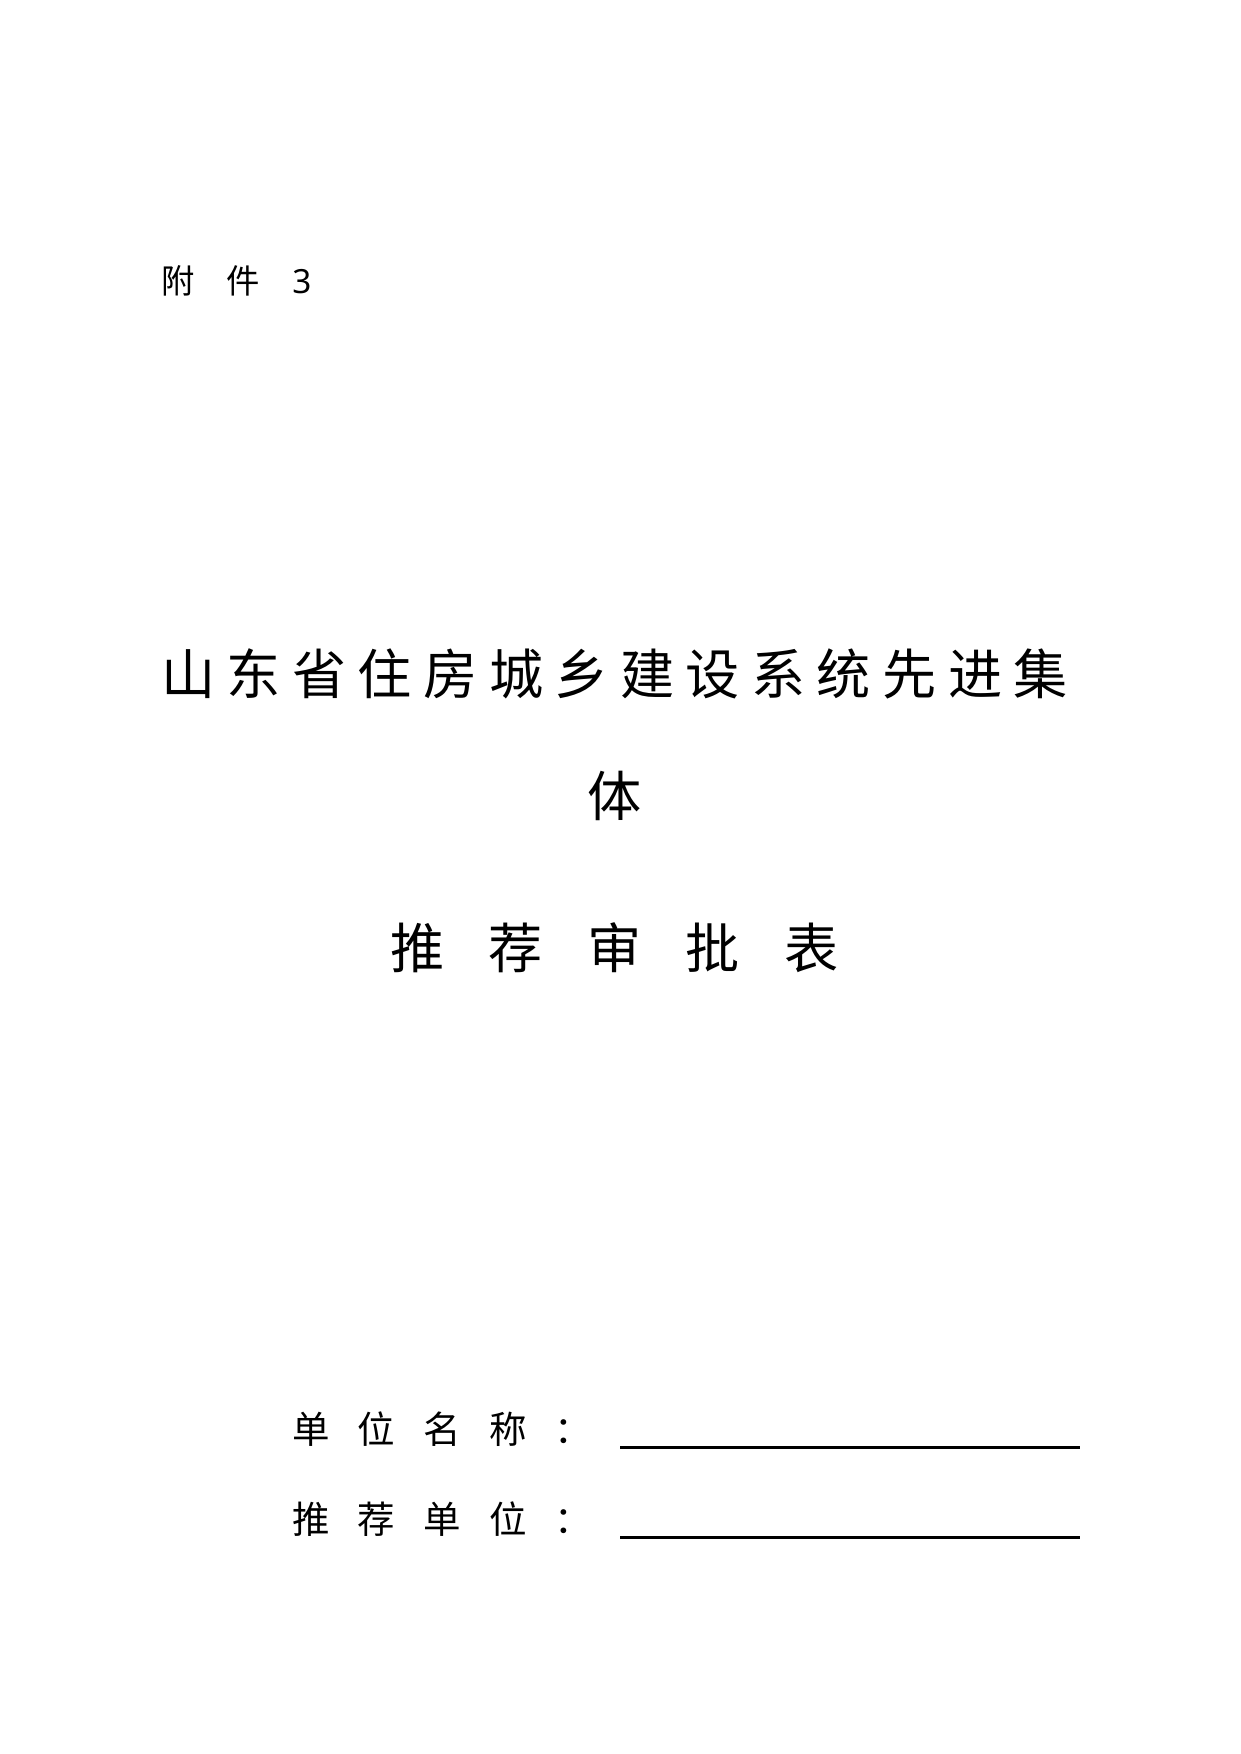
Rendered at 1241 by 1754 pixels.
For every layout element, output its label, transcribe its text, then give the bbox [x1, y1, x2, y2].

text 山东省住房城乡建设系统先进集体 [161, 609, 1079, 854]
text 推 荐 审 批 表 [161, 883, 1079, 1006]
text 推荐单位： [161, 1486, 1079, 1547]
text 单位名称： [161, 1396, 1079, 1457]
text 附件3 [161, 248, 1079, 309]
